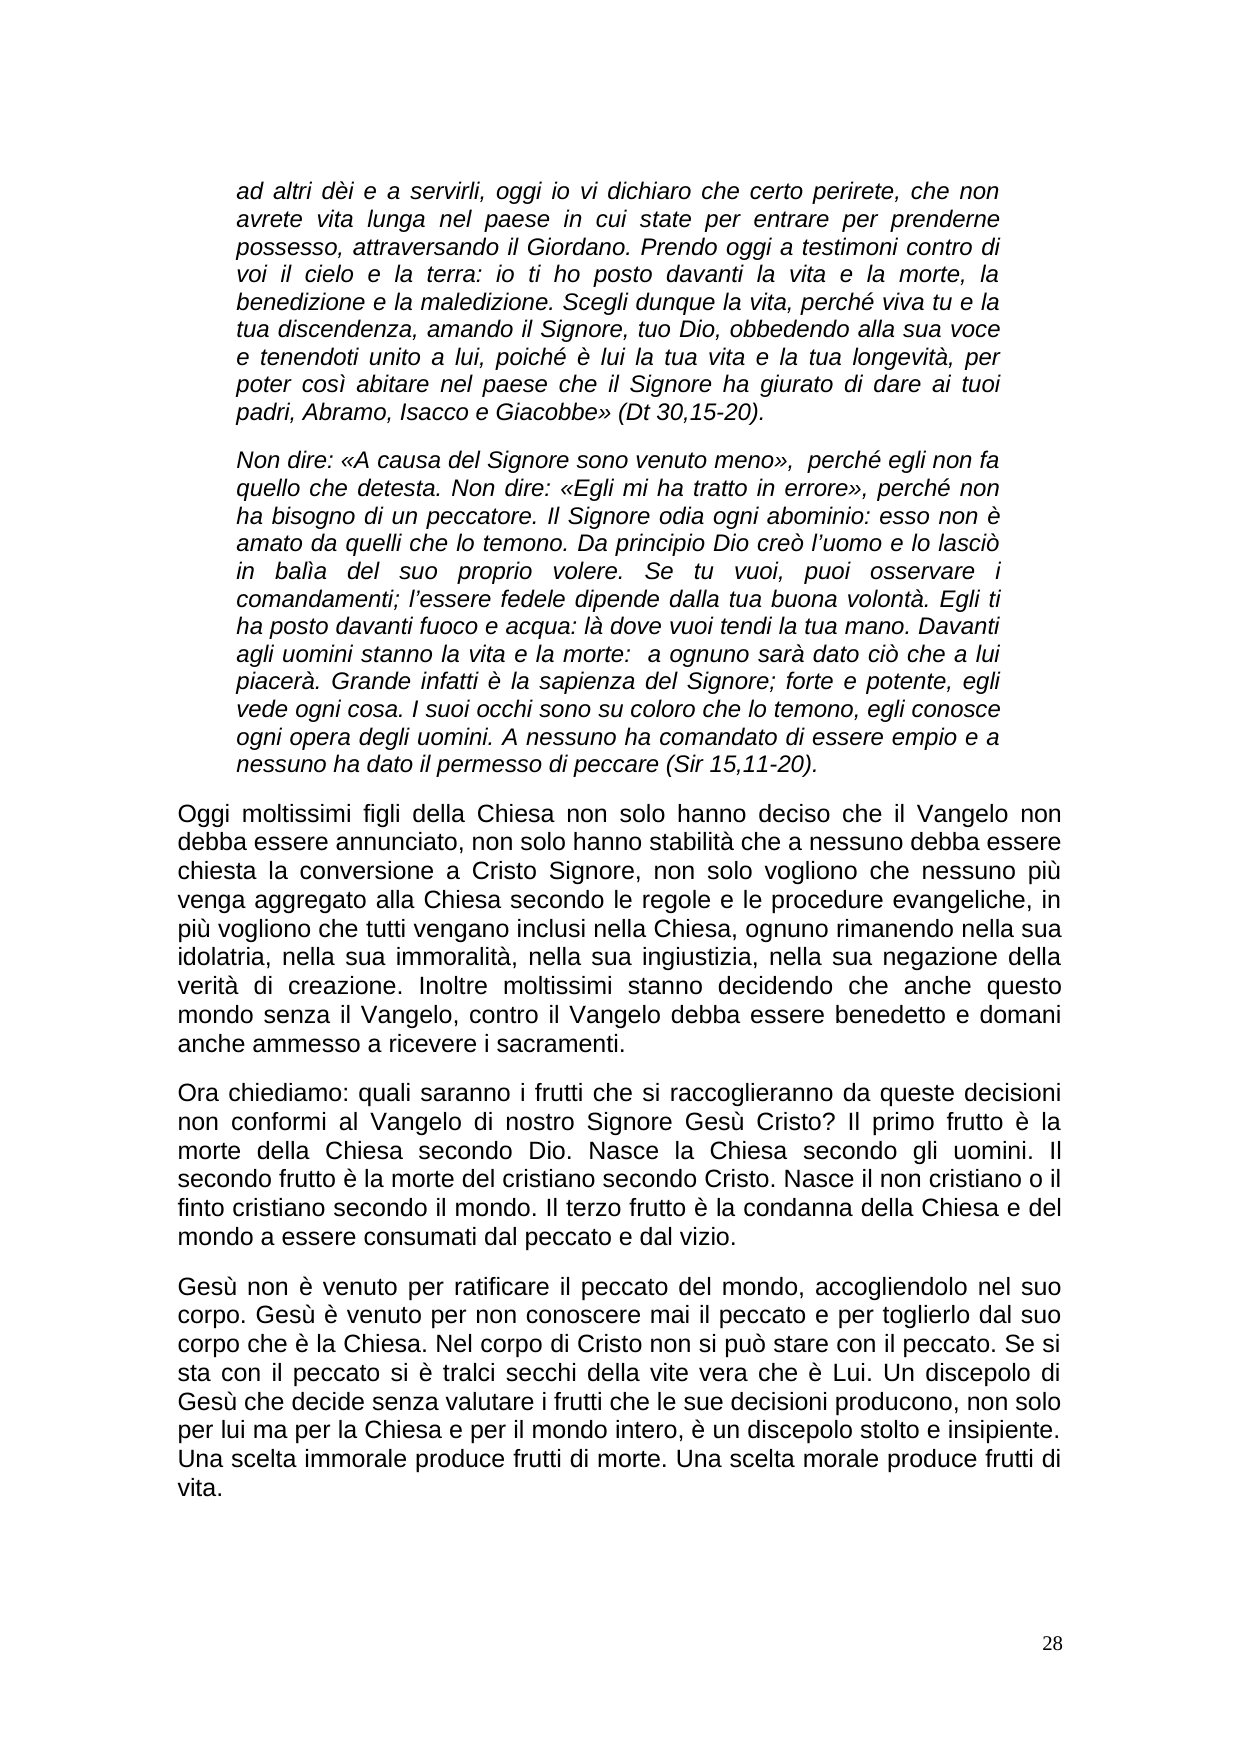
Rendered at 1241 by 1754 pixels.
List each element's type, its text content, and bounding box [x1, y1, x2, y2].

text Ora chiediamo: quali saranno i frutti che si raccoglieranno da queste decisioni non conformi al Vangelo di nostro Signore Gesù Cristo? Il primo frutto è la morte della Chiesa secondo Dio. Nasce la Chiesa secondo gli uomini. Il secondo frutto è la morte del cristiano secondo Cristo. Nasce il non cristiano o il finto cristiano secondo il mondo. Il terzo frutto è la condanna della Chiesa e del mondo a essere consumati dal peccato e dal vizio. [177, 1078, 1063, 1251]
text Gesù non è venuto per ratificare il peccato del mondo, accogliendolo nel suo corpo. Gesù è venuto per non conoscere mai il peccato e per toglierlo dal suo corpo che è la Chiesa. Nel corpo di Cristo non si può stare con il peccato. Se si sta con il peccato si è tralci secchi della vite vera che è Lui. Un discepolo di Gesù che decide senza valutare i frutti che le sue decisioni producono, non solo per lui ma per la Chiesa e per il mondo intero, è un discepolo stolto e insipiente. Una scelta immorale produce frutti di morte. Una scelta morale produce frutti di vita. [177, 1271, 1063, 1501]
text Oggi moltissimi figli della Chiesa non solo hanno deciso che il Vangelo non debba essere annunciato, non solo hanno stabilità che a nessuno debba essere chiesta la conversione a Cristo Signore, non solo vogliono che nessuno più venga aggregato alla Chiesa secondo le regole e le procedure evangeliche, in più vogliono che tutti vengano inclusi nella Chiesa, ognuno rimanendo nella sua idolatria, nella sua immoralità, nella sua ingiustizia, nella sua negazione della verità di creazione. Inoltre moltissimi stanno decidendo che anche questo mondo senza il Vangelo, contro il Vangelo debba essere benedetto e domani anche ammesso a ricevere i sacramenti. [177, 798, 1063, 1057]
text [236, 177, 1004, 426]
text Non dire: «A causa del Signore sono venuto meno», perché egli non fa quello che detesta. Non dire: «Egli mi ha tratto in errore», perché non ha bisogno di un peccatore. Il Signore odia ogni abominio: esso non è amato da quelli che lo temono. Da principio Dio creò l’uomo e lo lasciò in balìa del suo proprio volere. Se tu vuoi, puoi osservare i comandamenti; l’essere fedele dipende dalla tua buona volontà. Egli ti ha posto davanti fuoco e acqua: là dove vuoi tendi la tua mano. Davanti agli uomini stanno la vita e la morte: a ognuno sarà dato ciò che a lui piacerà. Grande infatti è la sapienza del Signore; forte e potente, egli vede ogni cosa. I suoi occhi sono su coloro che lo temono, egli conosce ogni opera degli uomini. A nessuno ha comandato di essere empio e a nessuno ha dato il permesso di peccare (Sir 15,11-20). [236, 446, 1004, 778]
